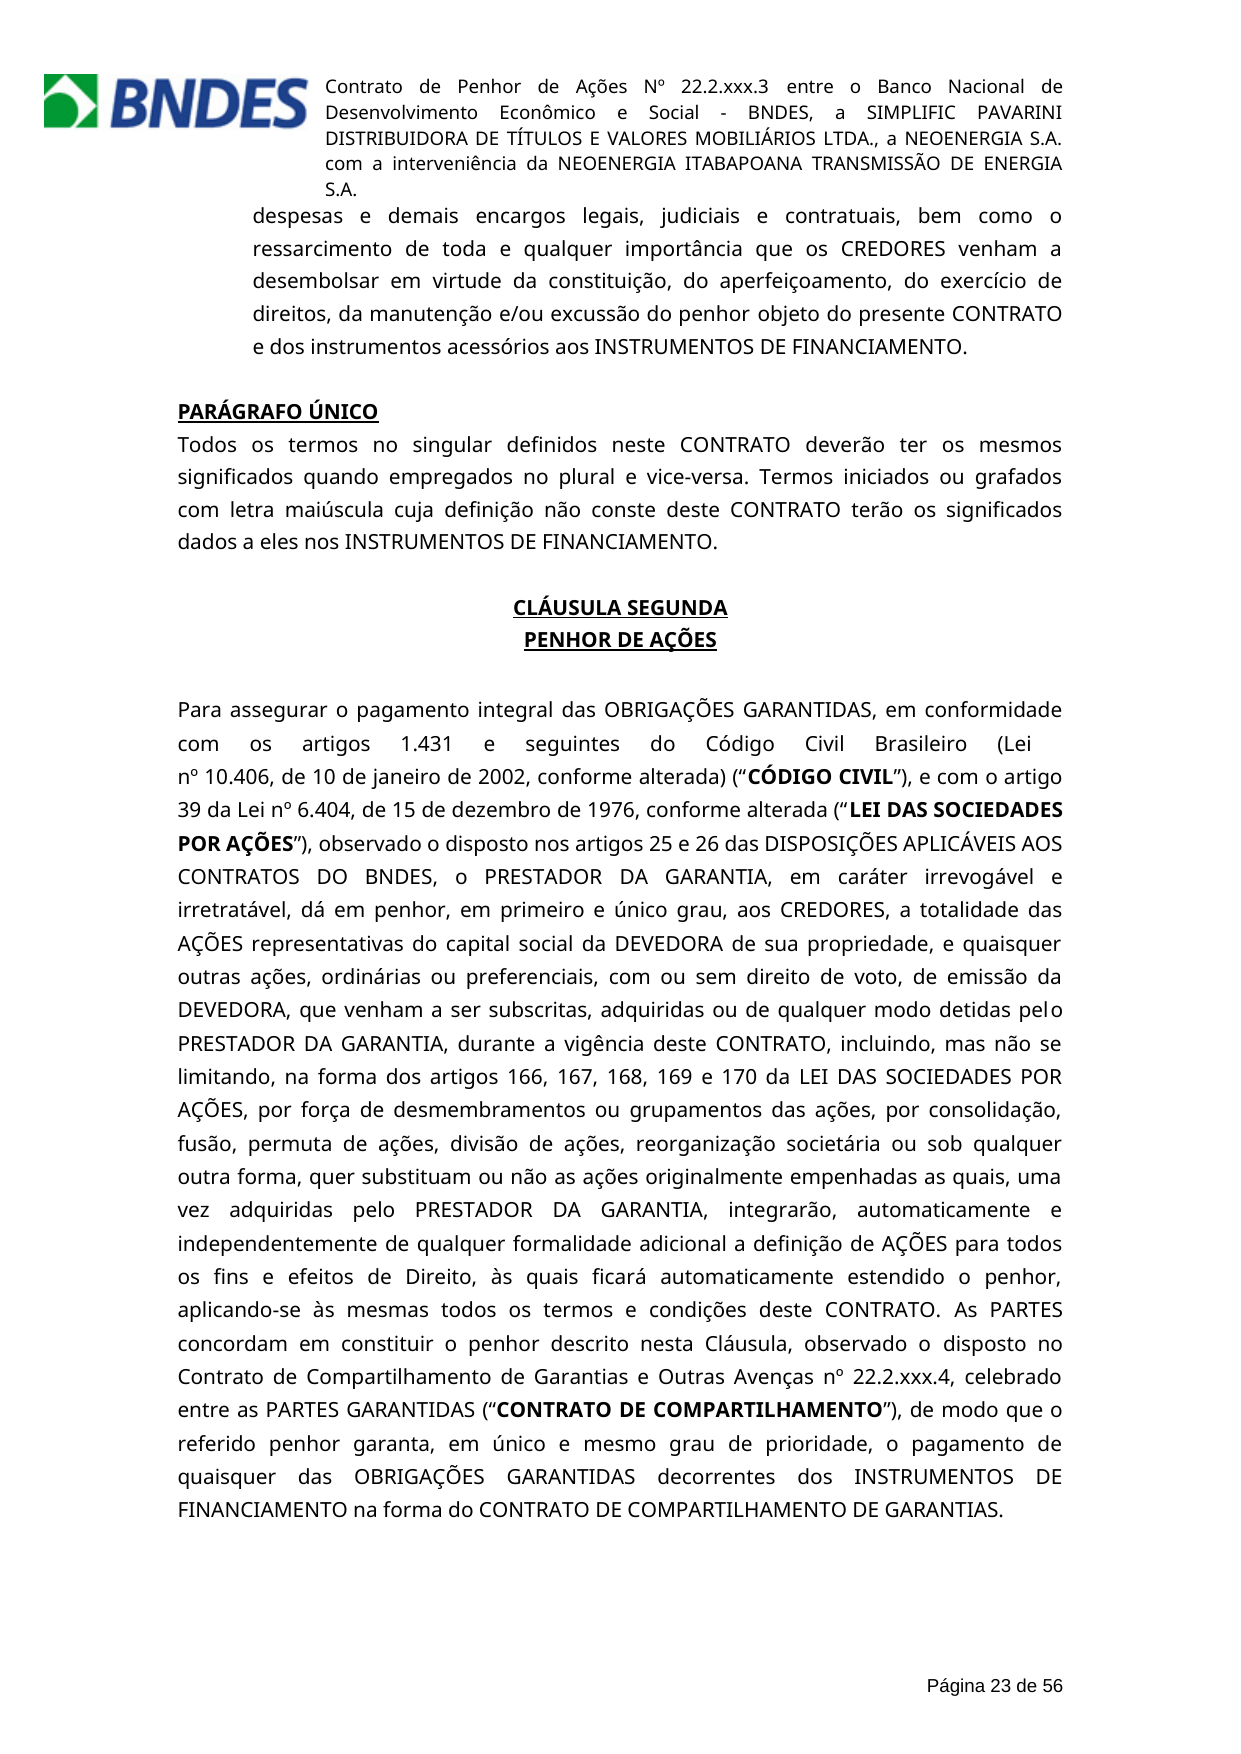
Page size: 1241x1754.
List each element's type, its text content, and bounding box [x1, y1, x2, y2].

picture [44, 74, 310, 131]
text CLÁUSULA SEGUNDA [177, 593, 1063, 621]
text PARÁGRAFO ÚNICO [177, 397, 1063, 426]
text Para assegurar o pagamento integral das OBRIGAÇÕES GARANTIDAS, em conformidade com os artigos 1.431 e seguintes do Código Civil Brasileiro (Lei nº 10.406, de 10 de janeiro de 2002, conforme alterada) (“CÓDIGO CIVIL”), e com o artigo 39 da Lei nº 6.404, de 15 de dezembro de 1976, conforme alterada (“LEI DAS SOCIEDADES POR AÇÕES”), observado o disposto nos artigos 25 e 26 das DISPOSIÇÕES APLICÁVEIS AOS CONTRATOS DO BNDES, o PRESTADOR DA GARANTIA, em caráter irrevogável e irretratável, dá em penhor, em primeiro e único grau, aos CREDORES, a totalidade das AÇÕES representativas do capital social da DEVEDORA de sua propriedade, e quaisquer outras ações, ordinárias ou preferenciais, com ou sem direito de voto, de emissão da DEVEDORA, que venham a ser subscritas, adquiridas ou de qualquer modo detidas pelo PRESTADOR DA GARANTIA, durante a vigência deste CONTRATO, incluindo, mas não se limitando, na forma dos artigos 166, 167, 168, 169 e 170 da LEI DAS SOCIEDADES POR AÇÕES, por força de desmembramentos ou grupamentos das ações, por consolidação, fusão, permuta de ações, divisão de ações, reorganização societária ou sob qualquer outra forma, quer substituam ou não as ações originalmente empenhadas as quais, uma vez adquiridas pelo PRESTADOR DA GARANTIA, integrarão, automaticamente e independentemente de qualquer formalidade adicional a definição de AÇÕES para todos os fins e efeitos de Direito, às quais ficará automaticamente estendido o penhor, aplicando-se às mesmas todos os termos e condições deste CONTRATO. As PARTES concordam em constituir o penhor descrito nesta Cláusula, observado o disposto no Contrato de Compartilhamento de Garantias e Outras Avenças nº 22.2.xxx.4, celebrado entre as PARTES GARANTIDAS (“CONTRATO DE COMPARTILHAMENTO”), de modo que o referido penhor garanta, em único e mesmo grau de prioridade, o pagamento de quaisquer das OBRIGAÇÕES GARANTIDAS decorrentes dos INSTRUMENTOS DE FINANCIAMENTO na forma do CONTRATO DE COMPARTILHAMENTO DE GARANTIAS. [177, 691, 1063, 1524]
text Todos os termos no singular definidos neste CONTRATO deverão ter os mesmos significados quando empregados no plural e vice-versa. Termos iniciados ou grafados com letra maiúscula cuja definição não conste deste CONTRATO terão os significados dados a eles nos INSTRUMENTOS DE FINANCIAMENTO. [177, 430, 1063, 556]
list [215, 201, 1063, 360]
text PENHOR DE AÇÕES [177, 625, 1063, 654]
